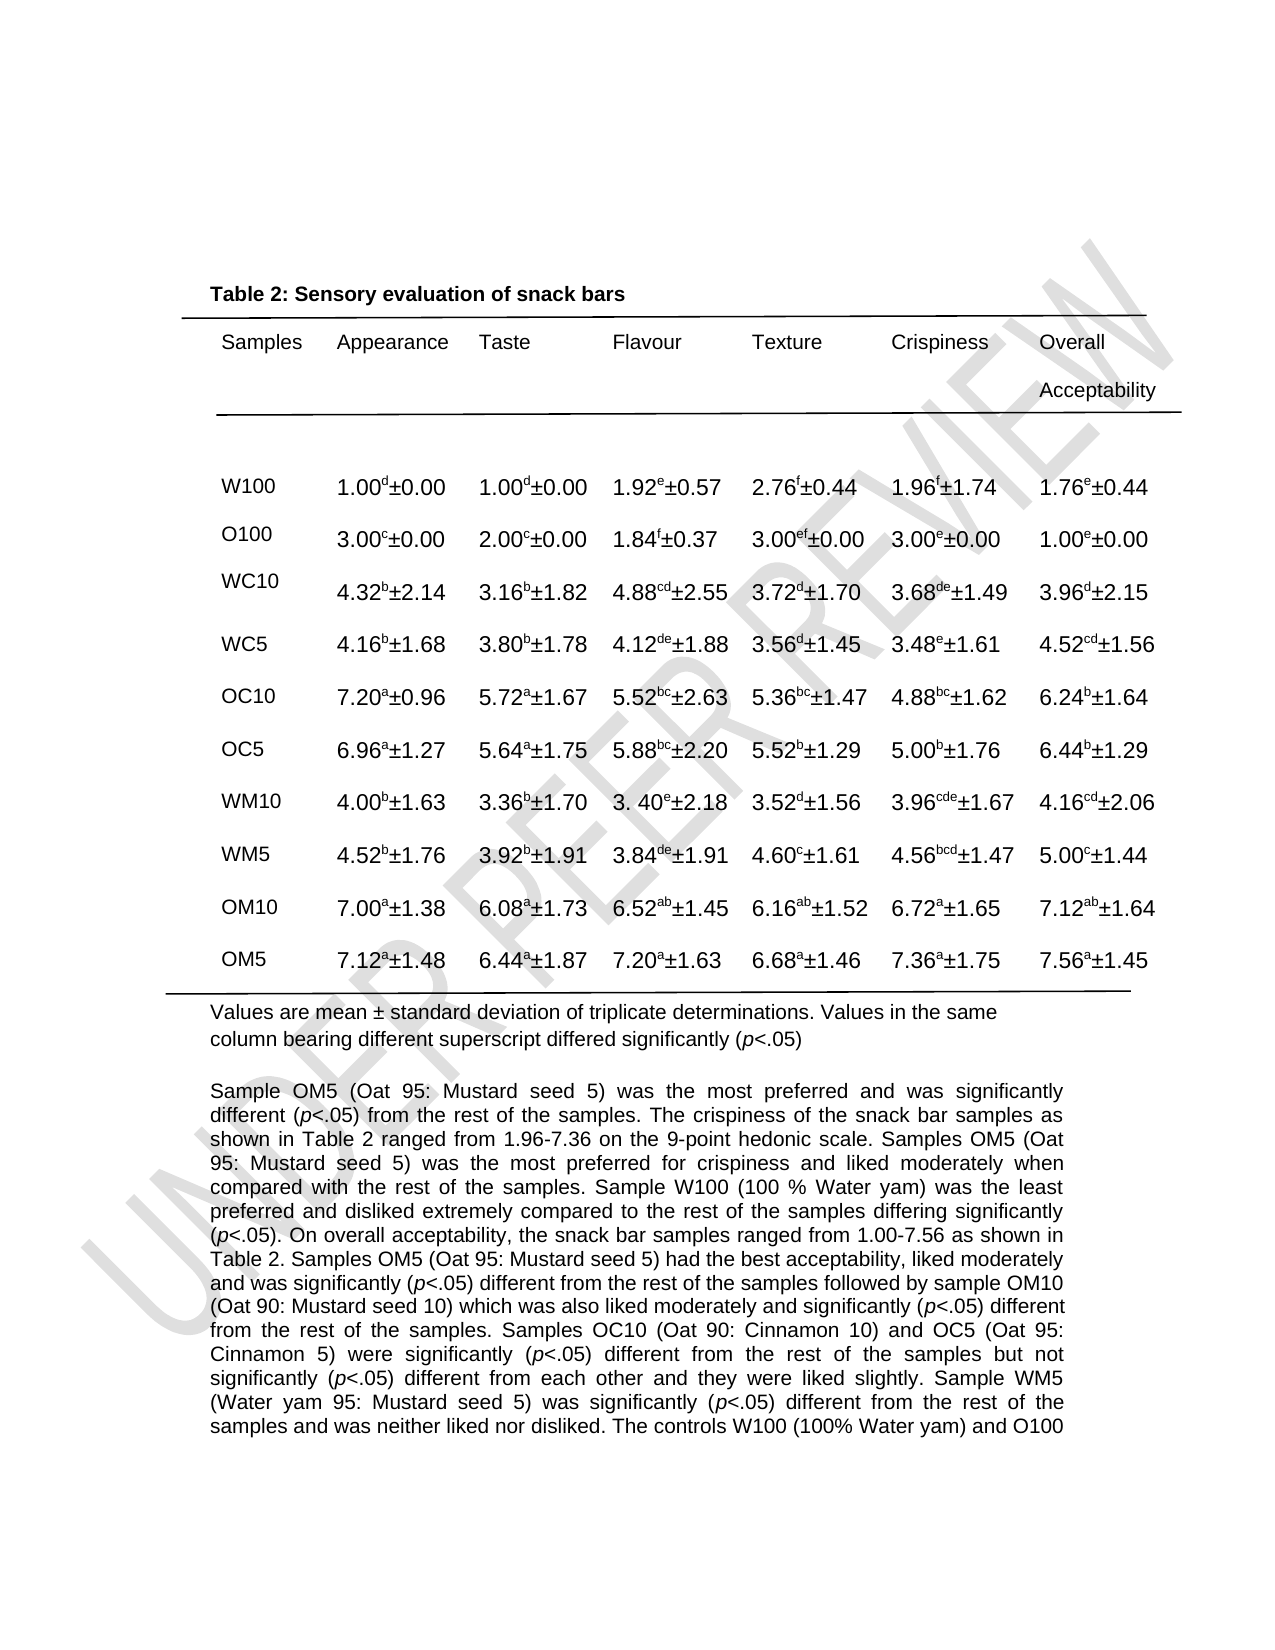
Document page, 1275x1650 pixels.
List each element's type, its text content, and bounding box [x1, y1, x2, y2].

table_cell 6.52ab±1.45 [601, 895, 740, 947]
table_cell 5.72a±1.67 [467, 684, 601, 737]
table_cell 5.36bc±1.47 [740, 684, 880, 737]
table_cell 6.16ab±1.52 [740, 895, 880, 947]
table_cell 5.88bc±2.20 [601, 737, 740, 789]
table_cell 6.96a±1.27 [325, 737, 467, 789]
table_cell 6.24b±1.64 [1028, 684, 1185, 737]
table_header Flavour [601, 330, 740, 413]
table_cell OC5 [210, 737, 325, 789]
table_cell 6.44a±1.87 [467, 947, 601, 992]
table_cell 3.84de±1.91 [601, 842, 740, 894]
table_cell 4.88bc±1.62 [880, 684, 1028, 737]
table_cell OM5 [210, 947, 325, 993]
table_cell 7.12ab±1.64 [1028, 895, 1185, 947]
table_cell 1.00d±0.00 2.00c±0.00 3.16b±1.82 [467, 426, 601, 631]
table_cell WM10 [210, 789, 325, 842]
table_cell 2.76f±0.44 3.00ef±0.00 3.72d±1.70 [740, 426, 880, 631]
table_cell 7.00a±1.38 [325, 895, 467, 947]
table_cell 4.60c±1.61 [740, 842, 880, 894]
table_cell 3.92b±1.91 [467, 842, 601, 894]
table_cell 3.56d±1.45 [740, 631, 880, 684]
table_header Taste [467, 330, 601, 413]
table_cell OC10 [210, 684, 325, 737]
table_header Texture [740, 330, 880, 412]
table_cell 1.76e±0.44 1.00e±0.00 3.96d±2.15 [1028, 426, 1185, 631]
table_cell 3.80b±1.78 [467, 631, 601, 684]
table_header Appearance [325, 330, 467, 413]
table_cell 1.00d±0.00 3.00c±0.00 4.32b±2.14 [325, 426, 467, 631]
table_header Crispiness [880, 330, 1028, 412]
table_cell 7.56a±1.45 [1028, 947, 1185, 1000]
table_cell 5.52bc±2.63 [601, 684, 740, 737]
table_cell 3.48e±1.61 [880, 631, 1028, 684]
table_cell 1.96f±1.74 3.00e±0.00 3.68de±1.49 [880, 426, 1028, 631]
text Table 2: Sensory evaluation of snack bars [210, 282, 1065, 306]
table_cell 6.44b±1.29 [1028, 737, 1185, 789]
table_header Samples [210, 330, 325, 426]
table_cell 7.12a±1.48 [325, 947, 467, 992]
table_cell 5.00c±1.44 [1028, 842, 1185, 894]
table_cell 1.92e±0.57 1.84f±0.37 4.88cd±2.55 [601, 426, 740, 631]
table_cell 5.64a±1.75 [467, 737, 601, 789]
table_cell 3.36b±1.70 [467, 789, 601, 842]
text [210, 1079, 1065, 1438]
table_cell WC5 [210, 631, 325, 684]
table_cell 7.20a±0.96 [325, 684, 467, 737]
table_cell 3. 40e±2.18 [601, 789, 740, 842]
table_cell 7.20a±1.63 [601, 947, 740, 991]
text Values are mean ± standard deviation of triplicate determinations. Values in the same column bearing different superscript differed significantly (p˂.05) [210, 1000, 1065, 1051]
table_cell 5.00b±1.76 [880, 737, 1028, 789]
table_cell 4.16b±1.68 [325, 631, 467, 684]
table_cell 6.68a±1.46 [740, 947, 880, 991]
table_header Overall Acceptability [1028, 330, 1185, 426]
table_cell 7.36a±1.75 [880, 947, 1028, 991]
table_cell 4.52cd±1.56 [1028, 631, 1185, 684]
table_cell 4.56bcd±1.47 [880, 842, 1028, 894]
table_cell 3.96cde±1.67 [880, 789, 1028, 842]
table_cell 4.12de±1.88 [601, 631, 740, 684]
table_cell 4.52b±1.76 [325, 842, 467, 894]
table_cell 6.08a±1.73 [467, 895, 601, 947]
table_cell 3.52d±1.56 [740, 789, 880, 842]
table_cell 5.52b±1.29 [740, 737, 880, 789]
table_cell 6.72a±1.65 [880, 895, 1028, 947]
table_cell OM10 [210, 895, 325, 947]
table_cell WM5 [210, 842, 325, 894]
table_cell 4.16cd±2.06 [1028, 789, 1185, 842]
table_cell W100 O100 WC10 [210, 426, 325, 631]
table_cell 4.00b±1.63 [325, 789, 467, 842]
